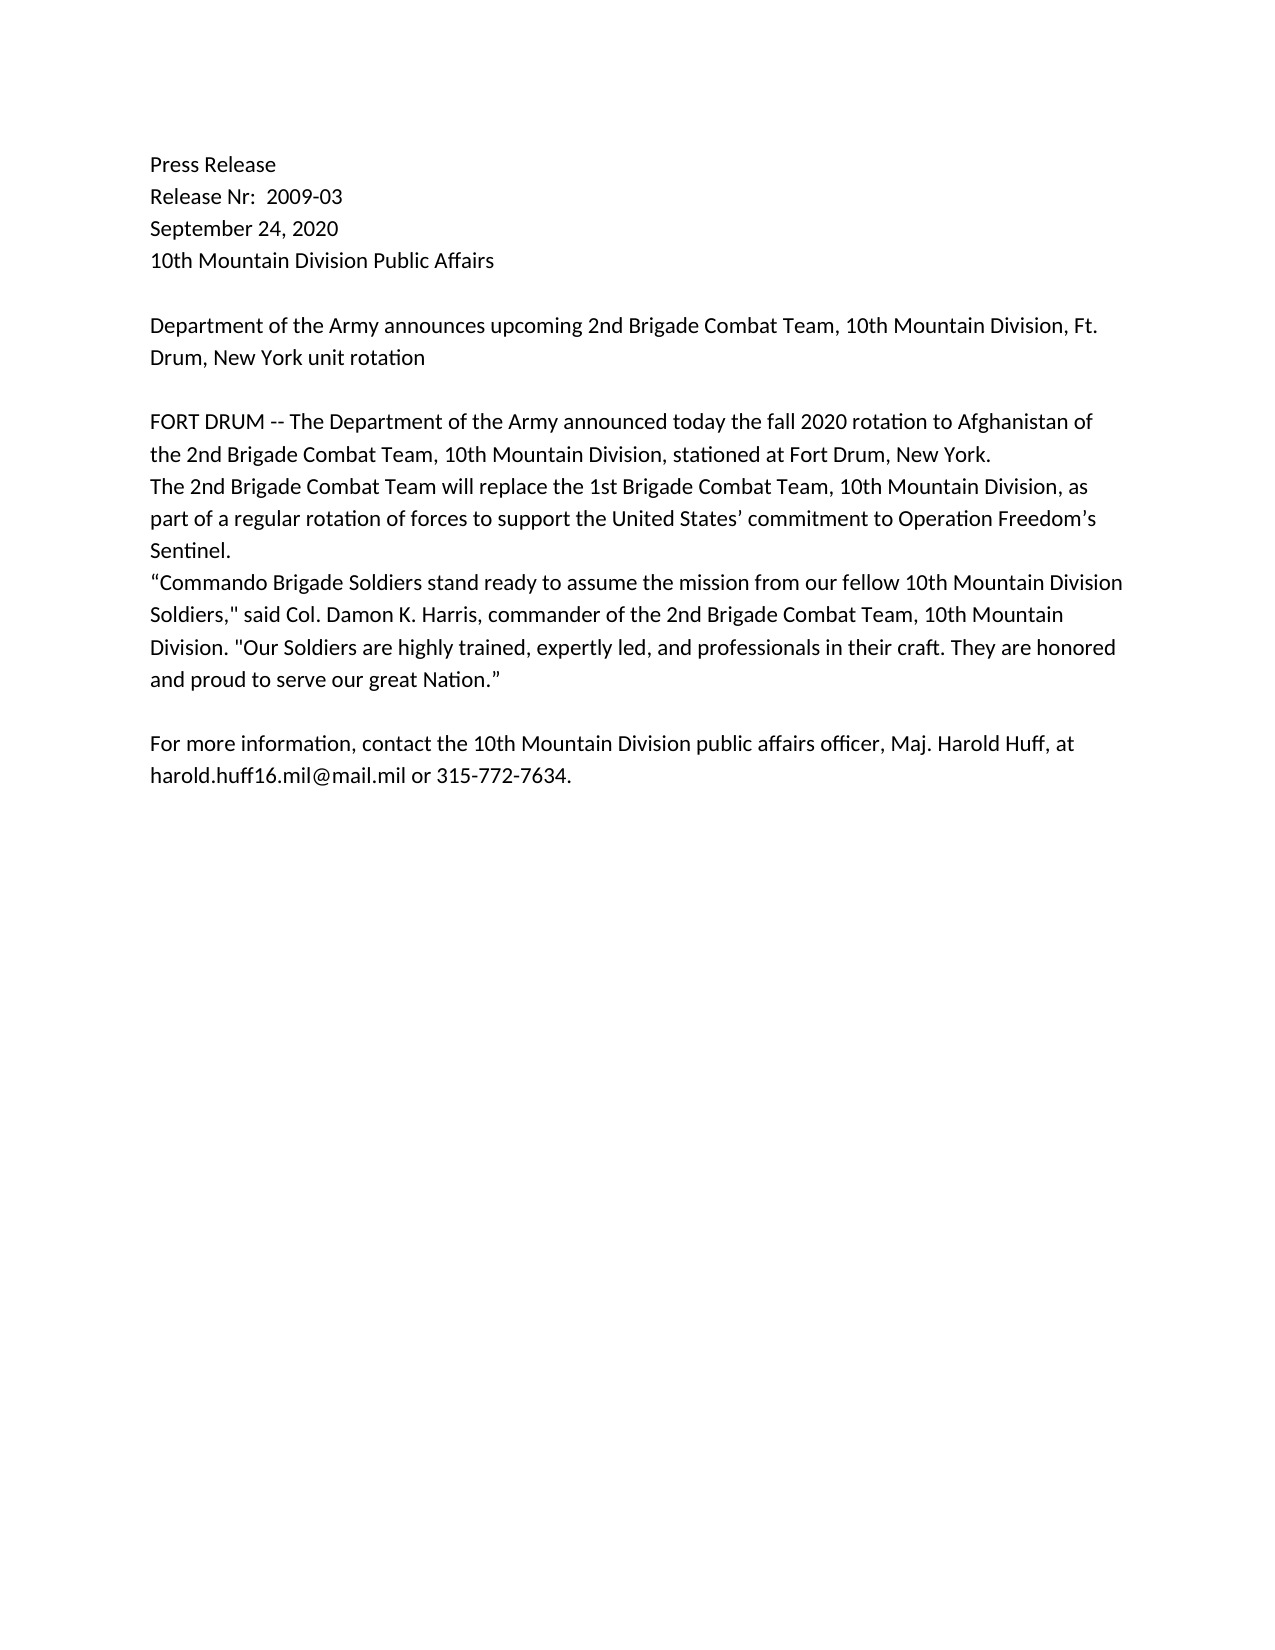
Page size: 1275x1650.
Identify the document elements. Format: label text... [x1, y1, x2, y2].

text Department of the Army announces upcoming 2nd Brigade Combat Team, 10th Mountain Division, Ft. Drum, New York unit rotation [150, 311, 1125, 371]
text Release Nr: 2009-03 [150, 182, 1125, 210]
text FORT DRUM -- The Department of the Army announced today the fall 2020 rotation to Afghanistan of the 2nd Brigade Combat Team, 10th Mountain Division, stationed at Fort Drum, New York. [150, 407, 1125, 468]
text “Commando Brigade Soldiers stand ready to assume the mission from our fellow 10th Mountain Division Soldiers," said Col. Damon K. Harris, commander of the 2nd Brigade Combat Team, 10th Mountain Division. "Our Soldiers are highly trained, expertly led, and professionals in their craft. They are honored and proud to serve our great Nation.” [150, 568, 1125, 693]
text The 2nd Brigade Combat Team will replace the 1st Brigade Combat Team, 10th Mountain Division, as part of a regular rotation of forces to support the United States’ commitment to Operation Freedom’s Sentinel. [150, 472, 1125, 564]
text 10th Mountain Division Public Affairs [150, 247, 1125, 274]
text For more information, contact the 10th Mountain Division public affairs officer, Maj. Harold Huff, at harold.huff16.mil@mail.mil or 315-772-7634. [150, 729, 1125, 789]
text Press Release [150, 150, 1125, 178]
text September 24, 2020 [150, 214, 1125, 242]
